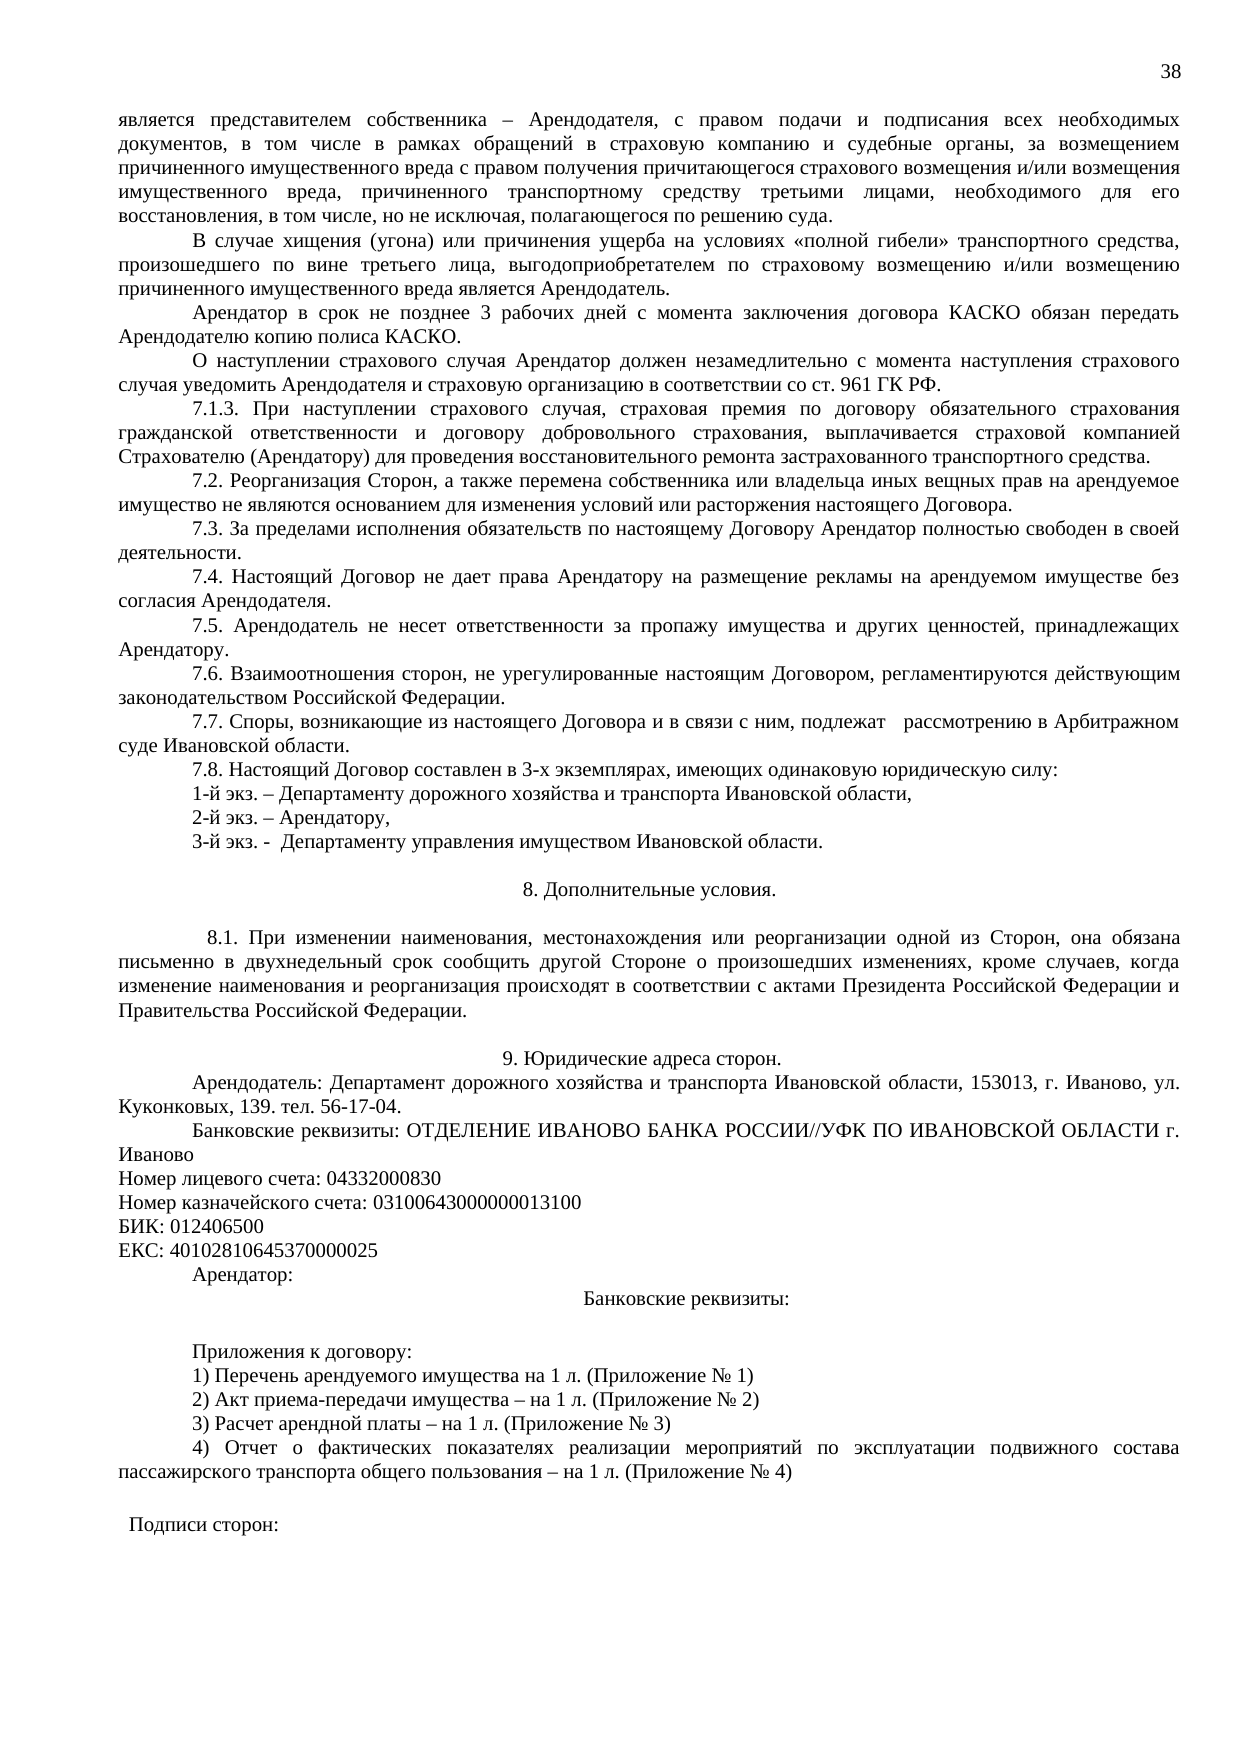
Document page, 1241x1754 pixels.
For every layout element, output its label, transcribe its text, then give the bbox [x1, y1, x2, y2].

text 2) Акт приема-передачи имущества – на 1 л. (Приложение № 2) [118, 1387, 1181, 1411]
text 7.4. Настоящий Договор не дает права Арендатору на размещение рекламы на арендуемом имуществе без согласия Арендодателя. [118, 564, 1181, 612]
text Приложения к договору: [118, 1339, 1181, 1363]
text 3-й экз. - Департаменту управления имуществом Ивановской области. [118, 829, 1181, 853]
text БИК: 012406500 [118, 1214, 1181, 1238]
text 8.1. При изменении наименования, местонахождения или реорганизации одной из Сторон, она обязана письменно в двухнедельный срок сообщить другой Стороне о произошедших изменениях, кроме случаев, когда изменение наименования и реорганизация происходят в соответствии с актами Президента Российской Федерации и Правительства Российской Федерации. [118, 925, 1181, 1022]
text 1) Перечень арендуемого имущества на 1 л. (Приложение № 1) [118, 1363, 1181, 1387]
text 7.7. Споры, возникающие из настоящего Договора и в связи с ним, подлежат рассмотрению в Арбитражном суде Ивановской области. [118, 709, 1181, 757]
text О наступлении страхового случая Арендатор должен незамедлительно с момента наступления страхового случая уведомить Арендодателя и страховую организацию в соответствии со ст. 961 ГК РФ. [118, 348, 1181, 396]
text 8. Дополнительные условия. [118, 877, 1181, 901]
text Номер казначейского счета: 03100643000000013100 [118, 1190, 1181, 1214]
text Подписи сторон: [118, 1512, 1181, 1536]
text В случае хищения (угона) или причинения ущерба на условиях «полной гибели» транспортного средства, произошедшего по вине третьего лица, выгодоприобретателем по страховому возмещению и/или возмещению причиненного имущественного вреда является Арендодатель. [118, 227, 1181, 300]
text Банковские реквизиты: ОТДЕЛЕНИЕ ИВАНОВО БАНКА РОССИИ//УФК ПО ИВАНОВСКОЙ ОБЛАСТИ г. Иваново [118, 1118, 1181, 1166]
text Арендатор: [118, 1262, 1181, 1286]
text 1-й экз. – Департаменту дорожного хозяйства и транспорта Ивановской области, [118, 781, 1181, 805]
text 4) Отчет о фактических показателях реализации мероприятий по эксплуатации подвижного состава пассажирского транспорта общего пользования – на 1 л. (Приложение № 4) [118, 1435, 1181, 1483]
text 9. Юридические адреса сторон. [103, 1046, 1181, 1070]
text ЕКС: 40102810645370000025 [118, 1238, 1181, 1262]
text 7.5. Арендодатель не несет ответственности за пропажу имущества и других ценностей, принадлежащих Арендатору. [118, 612, 1181, 661]
text 7.2. Реорганизация Сторон, а также перемена собственника или владельца иных вещных прав на арендуемое имущество не являются основанием для изменения условий или расторжения настоящего Договора. [118, 468, 1181, 516]
text Банковские реквизиты: [118, 1286, 1181, 1310]
text Номер лицевого счета: 04332000830 [118, 1166, 1181, 1190]
text Арендатор в срок не позднее 3 рабочих дней с момента заключения договора КАСКО обязан передать Арендодателю копию полиса КАСКО. [118, 300, 1181, 348]
text 2-й экз. – Арендатору, [118, 805, 1181, 829]
text 7.1.3. При наступлении страхового случая, страховая премия по договору обязательного страхования гражданской ответственности и договору добровольного страхования, выплачивается страховой компанией Страхователю (Арендатору) для проведения восстановительного ремонта застрахованного транспортного средства. [118, 396, 1181, 468]
text Арендодатель: Департамент дорожного хозяйства и транспорта Ивановской области, 153013, г. Иваново, ул. Куконковых, 139. тел. 56-17-04. [118, 1070, 1181, 1118]
text 7.8. Настоящий Договор составлен в 3-х экземплярах, имеющих одинаковую юридическую силу: [118, 757, 1181, 781]
text 3) Расчет арендной платы – на 1 л. (Приложение № 3) [118, 1411, 1181, 1435]
text 7.6. Взаимоотношения сторон, не урегулированные настоящим Договором, регламентируются действующим законодательством Российской Федерации. [118, 661, 1181, 709]
text 7.3. За пределами исполнения обязательств по настоящему Договору Арендатор полностью свободен в своей деятельности. [118, 516, 1181, 564]
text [118, 107, 1181, 227]
